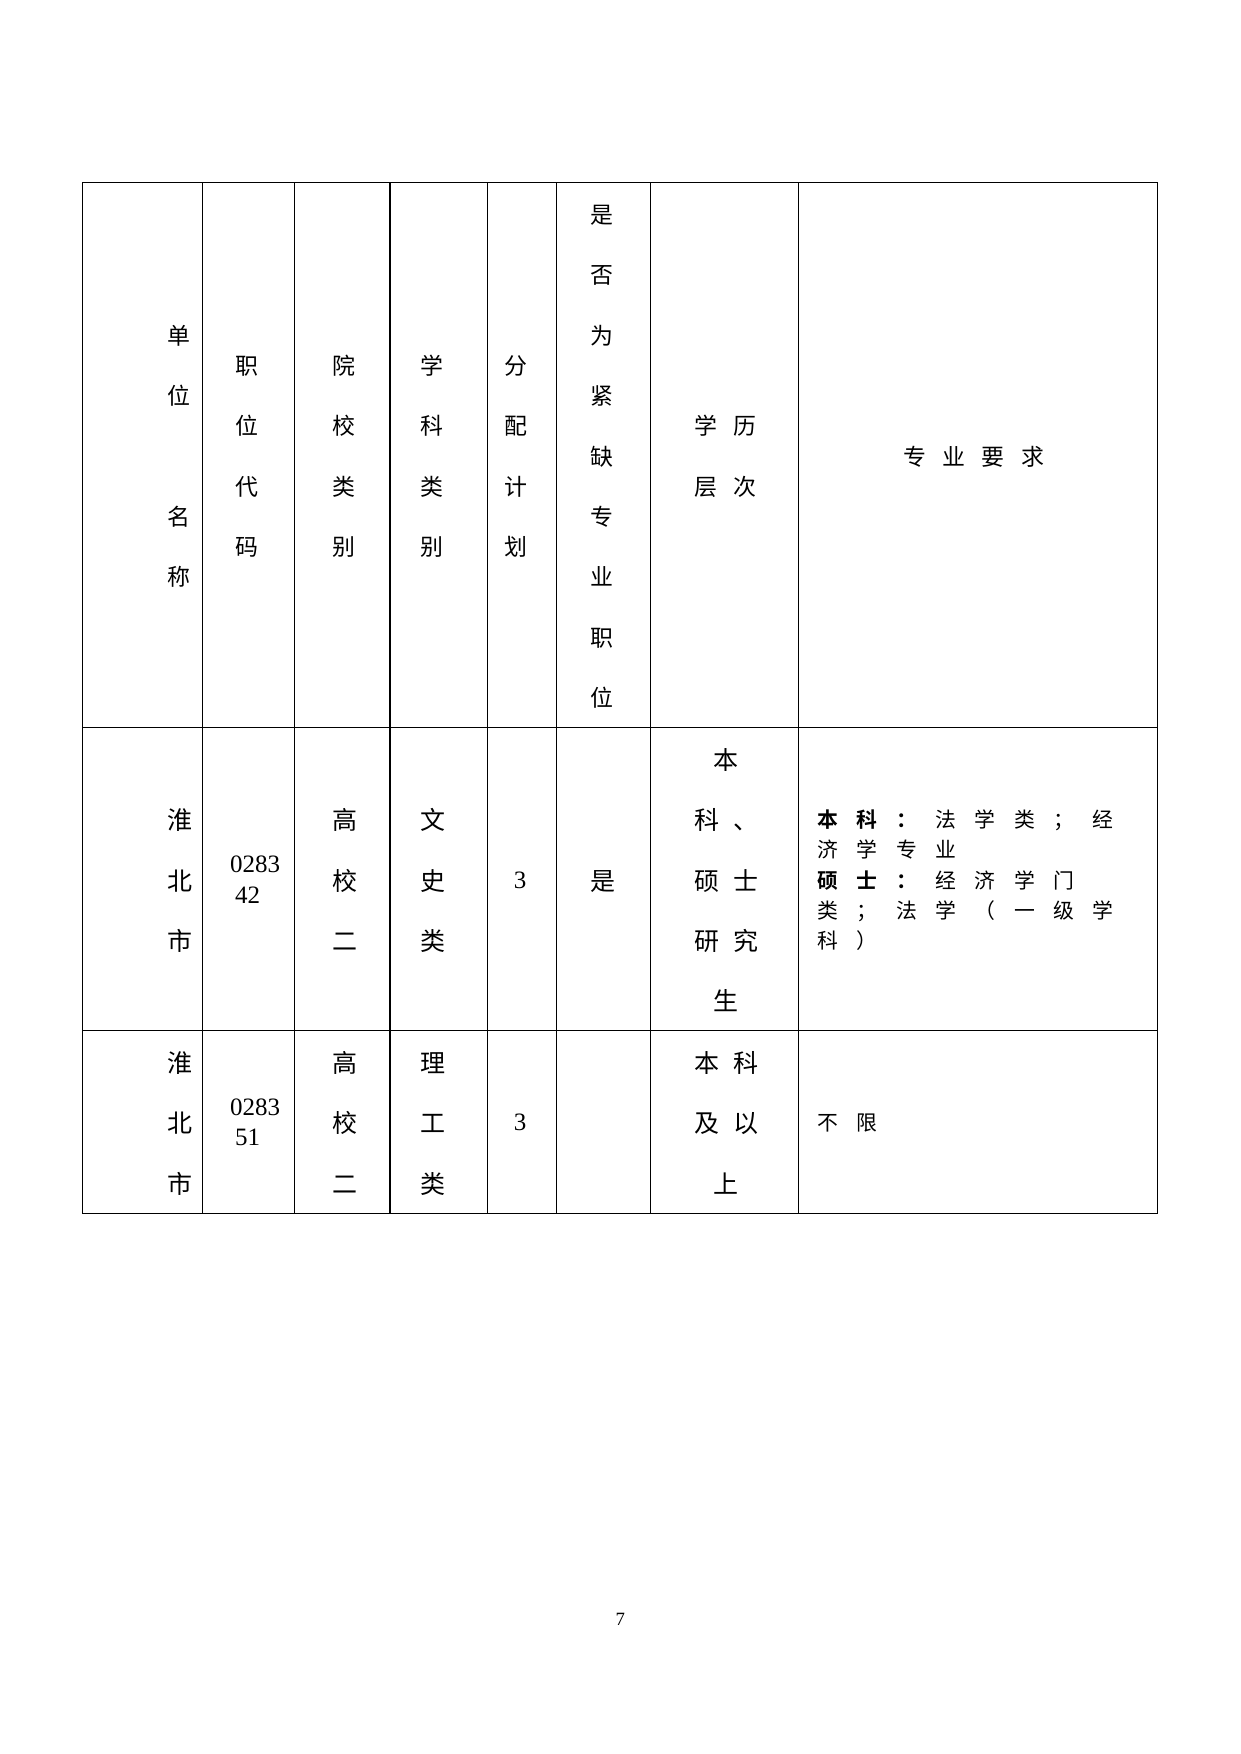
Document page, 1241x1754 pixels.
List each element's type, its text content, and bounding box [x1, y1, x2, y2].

table_header 是否为紧缺专业职位 [557, 183, 650, 727]
table_header 院校 类别 [295, 183, 389, 727]
table_header 专业要求 [799, 183, 1157, 727]
table_header 职位 代码 [203, 183, 294, 727]
table_cell 淮北市 [83, 1031, 202, 1212]
table_header 单位 名称 [83, 183, 202, 727]
table_cell 028351 [203, 1031, 294, 1212]
table_cell 本科、硕士研究生 [651, 728, 798, 1030]
table_cell 本科及以上 [651, 1031, 798, 1212]
table_cell 高校二 [295, 728, 389, 1030]
table_cell 淮北市 [83, 728, 202, 1030]
table_cell 不限 [799, 1031, 1157, 1212]
table_cell 理工类 [391, 1031, 487, 1212]
table_header 学科 类别 [391, 183, 487, 727]
table_cell 是 [557, 728, 650, 1030]
table_cell 本科：法学类；经济学专业 硕士：经济学门类；法学（一级学科） [799, 728, 1157, 1030]
table_header 学历 层次 [651, 183, 798, 727]
table_cell 3 [488, 728, 556, 1030]
table_cell 文史类 [391, 728, 487, 1030]
table_cell 3 [488, 1031, 556, 1212]
table_cell [557, 1031, 650, 1212]
table_header 分配 计划 [488, 183, 556, 727]
table_cell 高校二 [295, 1031, 389, 1212]
table_cell 028342 [203, 728, 294, 1030]
